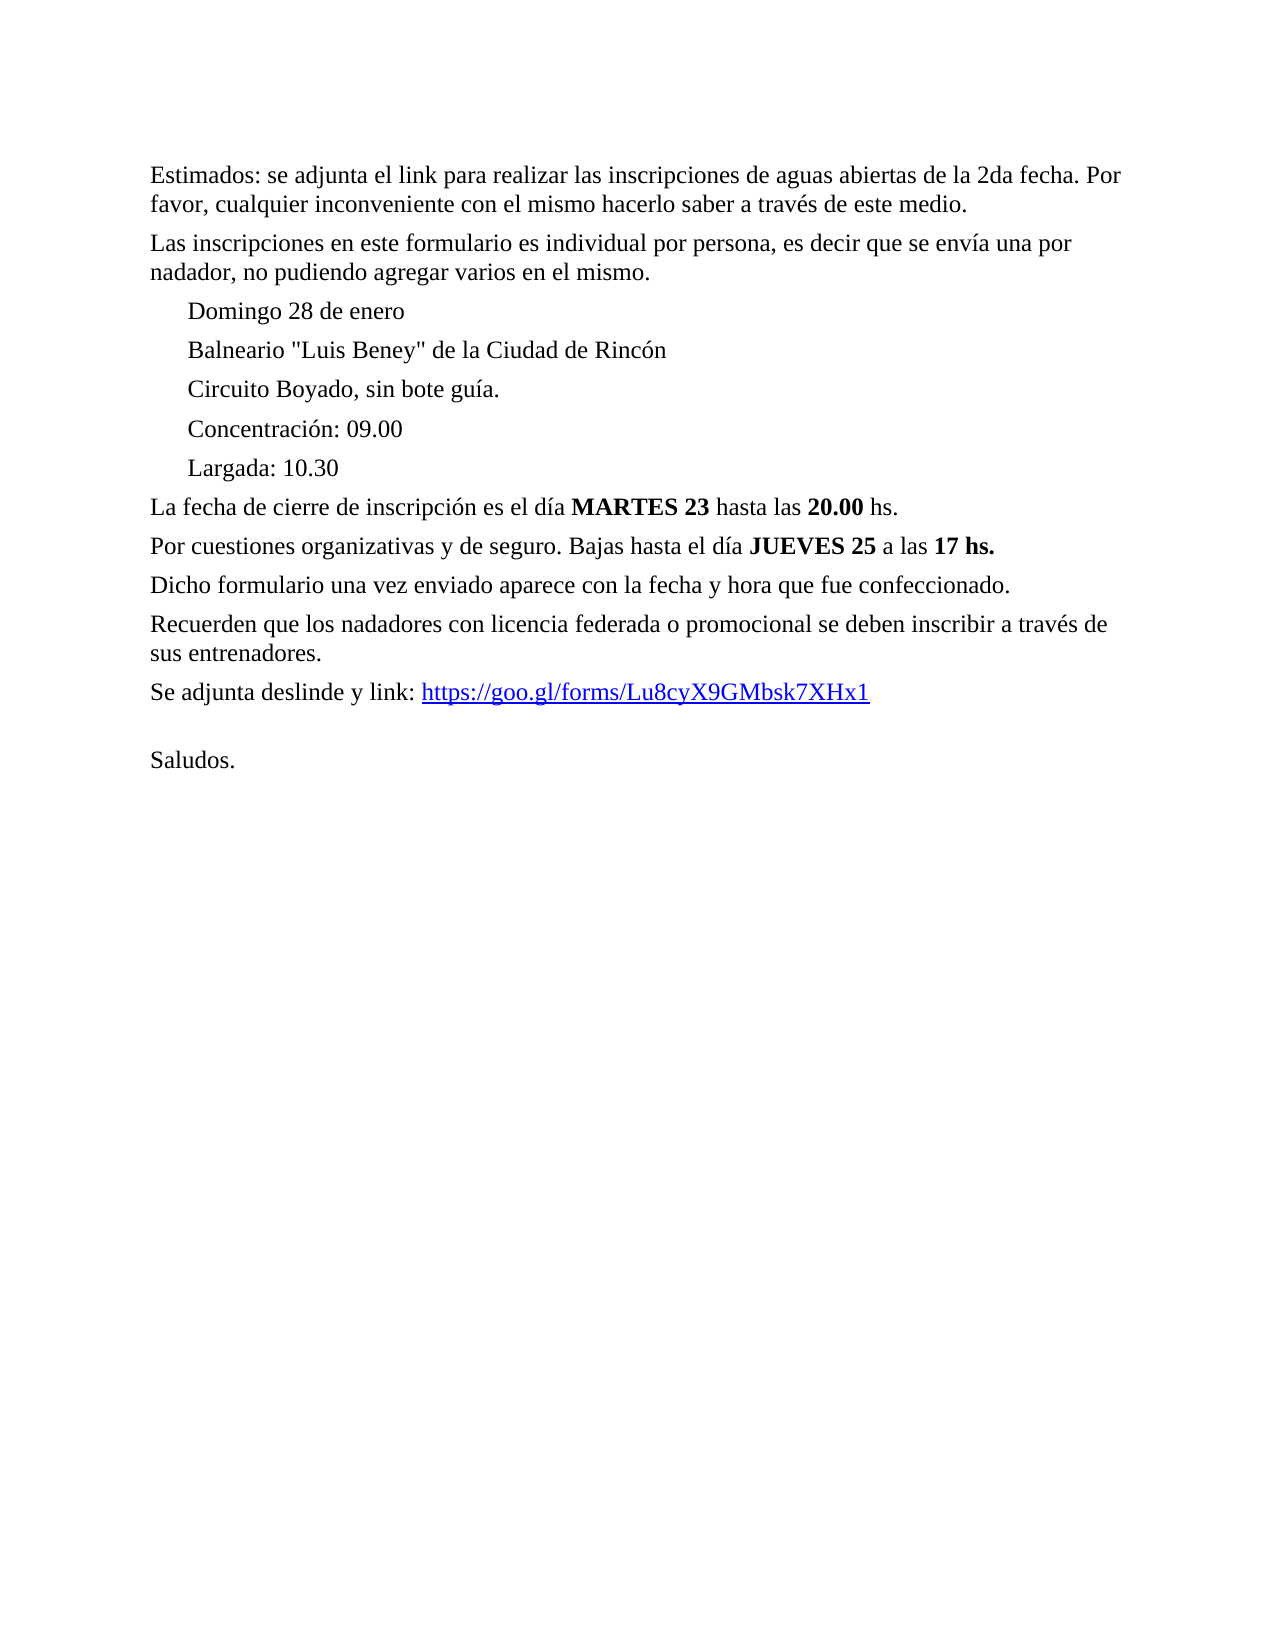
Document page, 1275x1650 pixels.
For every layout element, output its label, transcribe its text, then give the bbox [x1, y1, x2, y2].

text Largada: 10.30 [187, 453, 1125, 482]
text Estimados: se adjunta el link para realizar las inscripciones de aguas abiertas de la 2da fecha. Por favor, cualquier inconveniente con el mismo hacerlo saber a través de este medio. [150, 160, 1125, 218]
text Se adjunta deslinde y link: https://goo.gl/forms/Lu8cyX9GMbsk7XHx1 [150, 677, 1125, 706]
text Circuito Boyado, sin bote guía. [187, 374, 1125, 403]
text Domingo 28 de enero [187, 296, 1125, 325]
text Dicho formulario una vez enviado aparece con la fecha y hora que fue confeccionado. [150, 570, 1125, 599]
text Las inscripciones en este formulario es individual por persona, es decir que se envía una por nadador, no pudiendo agregar varios en el mismo. [150, 228, 1125, 286]
text Por cuestiones organizativas y de seguro. Bajas hasta el día JUEVES 25 a las 17 hs. [150, 531, 1125, 560]
text Saludos. [150, 717, 1125, 774]
text Concentración: 09.00 [187, 414, 1125, 442]
text Recuerden que los nadadores con licencia federada o promocional se deben inscribir a través de sus entrenadores. [150, 609, 1125, 667]
text Balneario "Luis Beney" de la Ciudad de Rincón [187, 335, 1125, 364]
text La fecha de cierre de inscripción es el día MARTES 23 hasta las 20.00 hs. [150, 492, 1125, 521]
